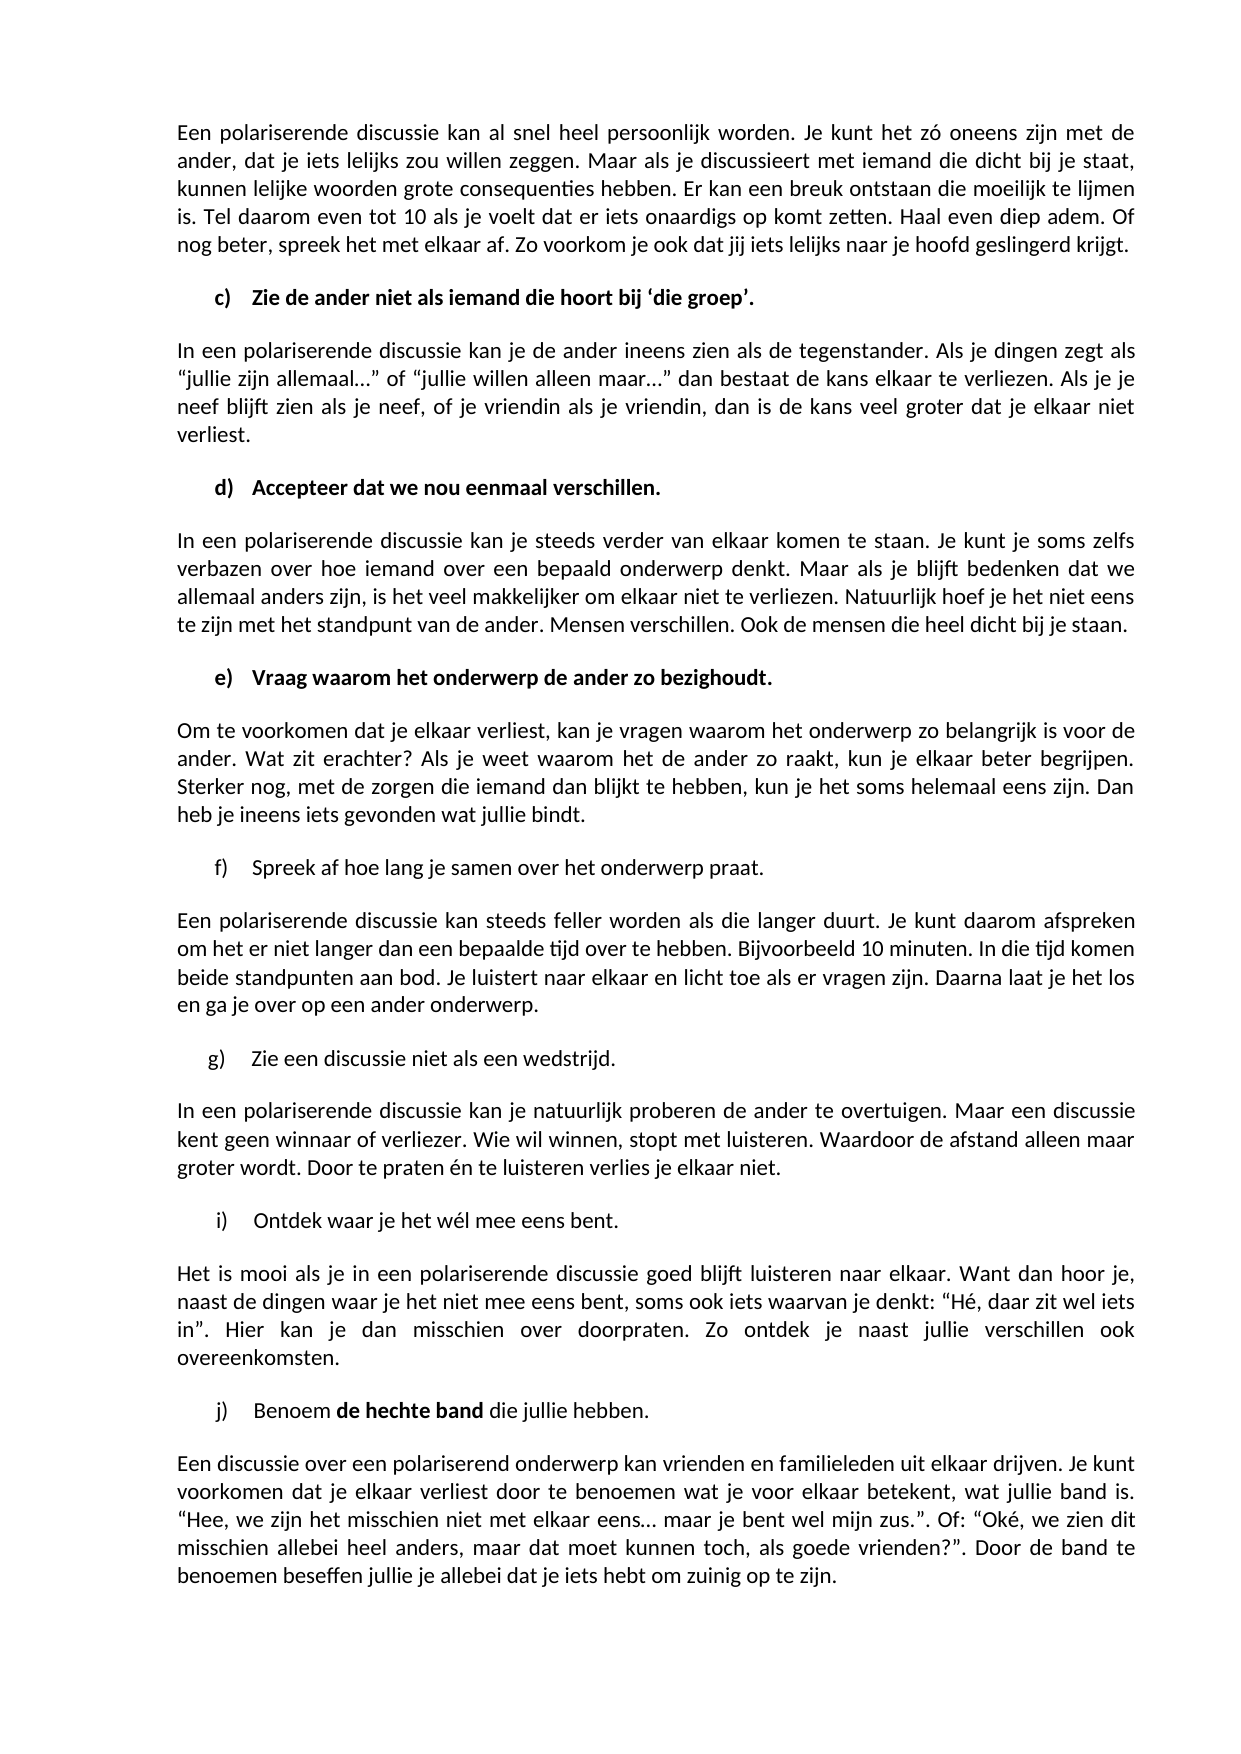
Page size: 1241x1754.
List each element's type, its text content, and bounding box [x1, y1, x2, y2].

text Een discussie over een polariserend onderwerp kan vrienden en familieleden uit elkaar drijven. Je kunt voorkomen dat je elkaar verliest door te benoemen wat je voor elkaar betekent, wat jullie band is. “Hee, we zijn het misschien niet met elkaar eens… maar je bent wel mijn zus.”. Of: “Oké, we zien dit misschien allebei heel anders, maar dat moet kunnen toch, als goede vrienden?”. Door de band te benoemen beseffen jullie je allebei dat je iets hebt om zuinig op te zijn. [177, 1449, 1137, 1589]
text Een polariserende discussie kan steeds feller worden als die langer duurt. Je kunt daarom afspreken om het er niet langer dan een bepaalde tijd over te hebben. Bijvoorbeeld 10 minuten. In die tijd komen beide standpunten aan bod. Je luistert naar elkaar en licht toe als er vragen zijn. Daarna laat je het los en ga je over op een ander onderwerp. [177, 907, 1137, 1019]
text In een polariserende discussie kan je natuurlijk proberen de ander te overtuigen. Maar een discussie kent geen winnaar of verliezer. Wie wil winnen, stopt met luisteren. Waardoor de afstand alleen maar groter wordt. Door te praten én te luisteren verlies je elkaar niet. [177, 1097, 1137, 1181]
list Vraag waarom het onderwerp de ander zo bezighoudt. [214, 663, 1137, 691]
text Om te voorkomen dat je elkaar verliest, kan je vragen waarom het onderwerp zo belangrijk is voor de ander. Wat zit erachter? Als je weet waarom het de ander zo raakt, kun je elkaar beter begrijpen. Sterker nog, met de zorgen die iemand dan blijkt te hebben, kun je het soms helemaal eens zijn. Dan heb je ineens iets gevonden wat jullie bindt. [177, 716, 1137, 828]
list Benoem de hechte band die jullie hebben. [216, 1396, 1137, 1424]
text In een polariserende discussie kan je steeds verder van elkaar komen te staan. Je kunt je soms zelfs verbazen over hoe iemand over een bepaald onderwerp denkt. Maar als je blijft bedenken dat we allemaal anders zijn, is het veel makkelijker om elkaar niet te verliezen. Natuurlijk hoef je het niet eens te zijn met het standpunt van de ander. Mensen verschillen. Ook de mensen die heel dicht bij je staan. [177, 526, 1137, 638]
text g) Zie een discussie niet als een wedstrijd. [177, 1044, 1137, 1072]
list Ontdek waar je het wél mee eens bent. [216, 1206, 1137, 1234]
text In een polariserende discussie kan je de ander ineens zien als de tegenstander. Als je dingen zegt als “jullie zijn allemaal…” of “jullie willen alleen maar…” dan bestaat de kans elkaar te verliezen. Als je je neef blijft zien als je neef, of je vriendin als je vriendin, dan is de kans veel groter dat je elkaar niet verliest. [177, 336, 1137, 448]
text Een polariserende discussie kan al snel heel persoonlijk worden. Je kunt het zó oneens zijn met de ander, dat je iets lelijks zou willen zeggen. Maar als je discussieert met iemand die dicht bij je staat, kunnen lelijke woorden grote consequenties hebben. Er kan een breuk ontstaan die moeilijk te lijmen is. Tel daarom even tot 10 als je voelt dat er iets onaardigs op komt zetten. Haal even diep adem. Of nog beter, spreek het met elkaar af. Zo voorkom je ook dat jij iets lelijks naar je hoofd geslingerd krijgt. [177, 118, 1137, 258]
list Accepteer dat we nou eenmaal verschillen. [214, 473, 1137, 501]
text Het is mooi als je in een polariserende discussie goed blijft luisteren naar elkaar. Want dan hoor je, naast de dingen waar je het niet mee eens bent, soms ook iets waarvan je denkt: “Hé, daar zit wel iets in”. Hier kan je dan misschien over doorpraten. Zo ontdek je naast jullie verschillen ook overeenkomsten. [177, 1259, 1137, 1371]
list Spreek af hoe lang je samen over het onderwerp praat. [214, 853, 1137, 882]
list Zie de ander niet als iemand die hoort bij ‘die groep’. [214, 283, 1137, 311]
